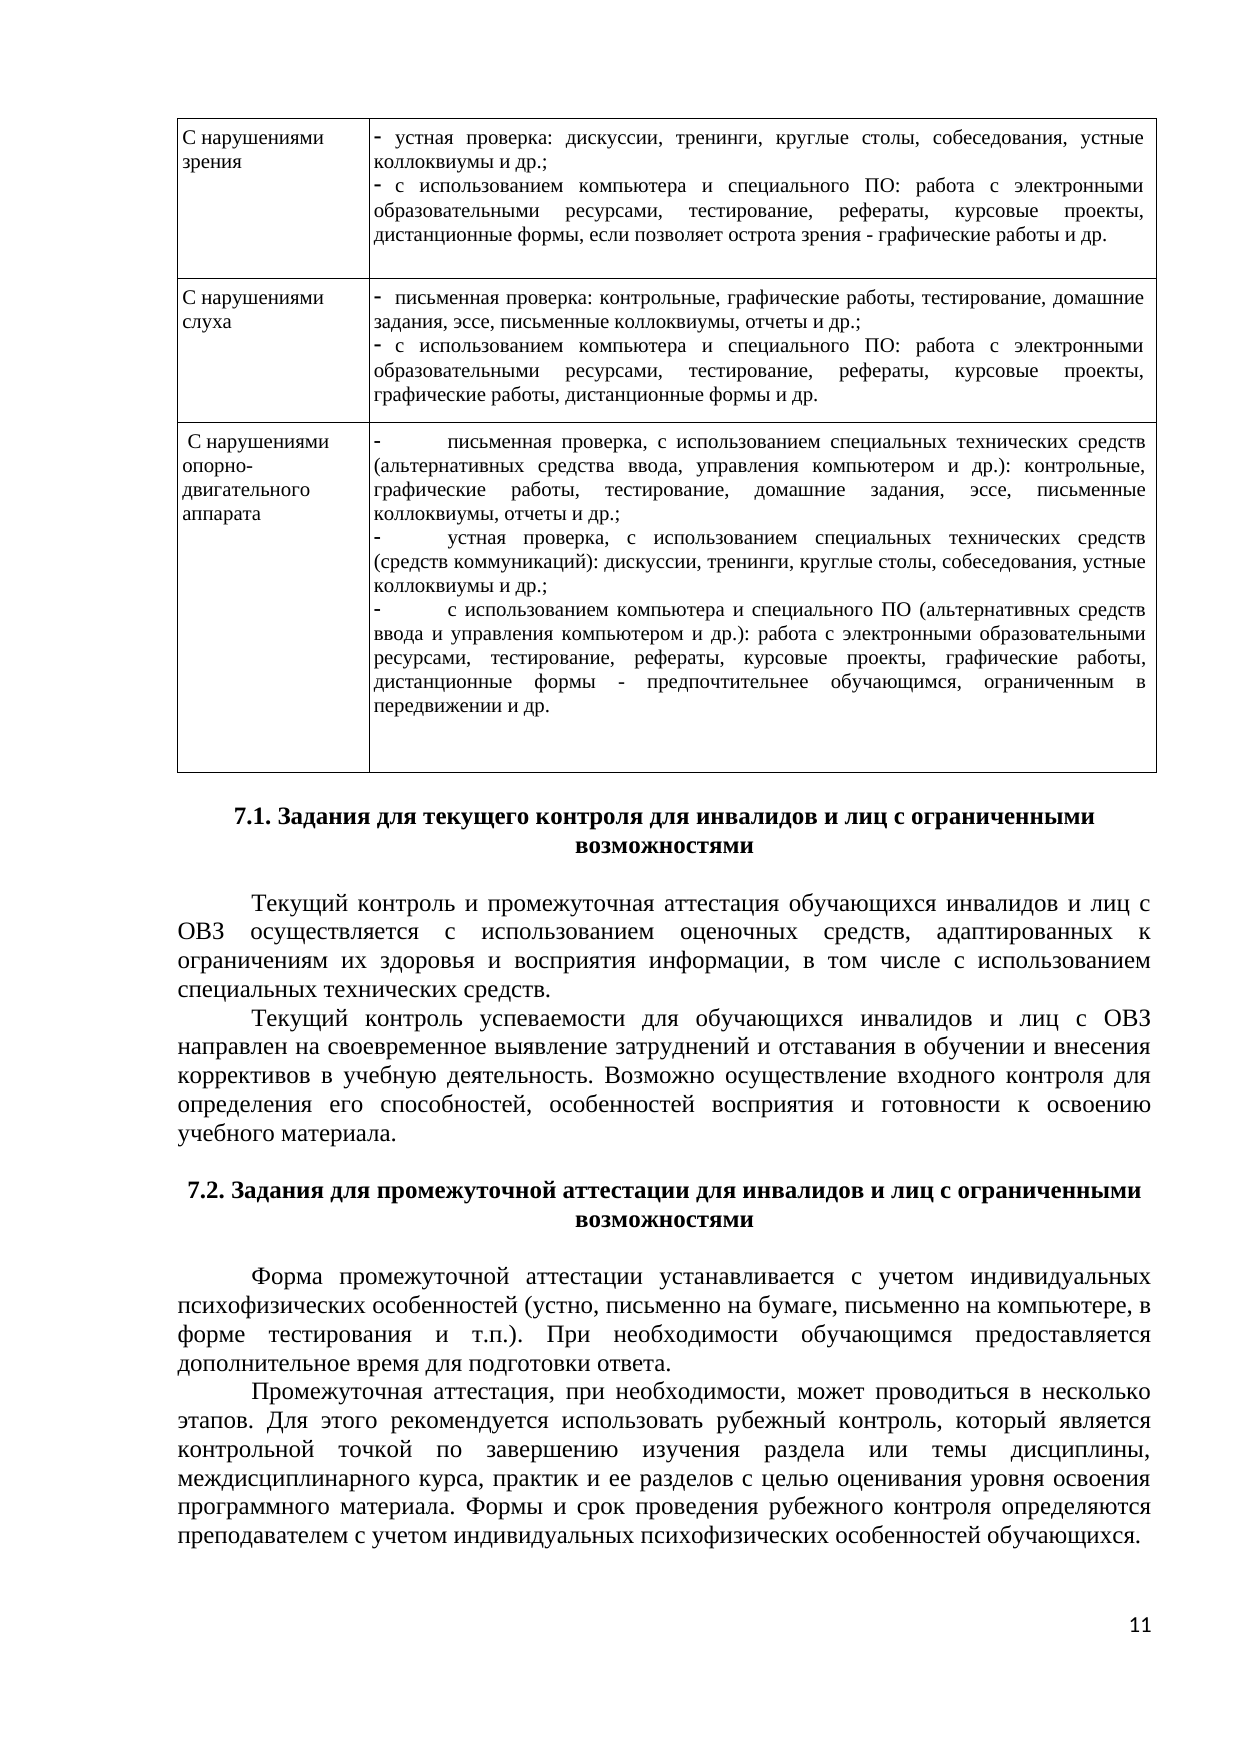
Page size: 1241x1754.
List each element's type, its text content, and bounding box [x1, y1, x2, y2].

table_cell письменная проверка: контрольные, графические работы, тестирование, домашние задания, эссе, письменные коллоквиумы, отчеты и др.; с использованием компьютера и специального ПО: работа с электронными образовательными ресурсами, тестирование, рефераты, курсовые проекты, графические работы, дистанционные формы и др. [370, 279, 1156, 422]
table_cell С нарушениями опорно-двигательного аппарата [178, 423, 369, 772]
text Текущий контроль успеваемости для обучающихся инвалидов и лиц с ОВЗ направлен на своевременное выявление затруднений и отставания в обучении и внесения коррективов в учебную деятельность. Возможно осуществление входного контроля для определения его способностей, особенностей восприятия и готовности к освоению учебного материала. [177, 1003, 1152, 1146]
table_cell устная проверка: дискуссии, тренинги, круглые столы, собеседования, устные коллоквиумы и др.; с использованием компьютера и специального ПО: работа с электронными образовательными ресурсами, тестирование, рефераты, курсовые проекты, дистанционные формы, если позволяет острота зрения - графические работы и др. [370, 119, 1156, 278]
text 7.2. Задания для промежуточной аттестации для инвалидов и лиц с ограниченными возможностями [177, 1175, 1152, 1233]
text Промежуточная аттестация, при необходимости, может проводиться в несколько этапов. Для этого рекомендуется использовать рубежный контроль, который является контрольной точкой по завершению изучения раздела или темы дисциплины, междисциплинарного курса, практик и ее разделов с целью оценивания уровня освоения программного материала. Формы и срок проведения рубежного контроля определяются преподавателем с учетом индивидуальных психофизических особенностей обучающихся. [177, 1376, 1152, 1549]
text 7.1. Задания для текущего контроля для инвалидов и лиц с ограниченными возможностями [177, 801, 1152, 859]
table_cell С нарушениями слуха [178, 279, 369, 422]
text Форма промежуточной аттестации устанавливается с учетом индивидуальных психофизических особенностей (устно, письменно на бумаге, письменно на компьютере, в форме тестирования и т.п.). При необходимости обучающимся предоставляется дополнительное время для подготовки ответа. [177, 1261, 1152, 1376]
table_cell письменная проверка, с использованием специальных технических средств (альтернативных средства ввода, управления компьютером и др.): контрольные, графические работы, тестирование, домашние задания, эссе, письменные коллоквиумы, отчеты и др.; устная проверка, с использованием специальных технических средств (средств коммуникаций): дискуссии, тренинги, круглые столы, собеседования, устные коллоквиумы и др.; с использованием компьютера и специального ПО (альтернативных средств ввода и управления компьютером и др.): работа с электронными образовательными ресурсами, тестирование, рефераты, курсовые проекты, графические работы, дистанционные формы - предпочтительнее обучающимся, ограниченным в передвижении и др. [370, 423, 1156, 772]
table_cell С нарушениями зрения [178, 119, 369, 278]
text Текущий контроль и промежуточная аттестация обучающихся инвалидов и лиц с ОВЗ осуществляется с использованием оценочных средств, адаптированных к ограничениям их здоровья и восприятия информации, в том числе с использованием специальных технических средств. [177, 888, 1152, 1003]
